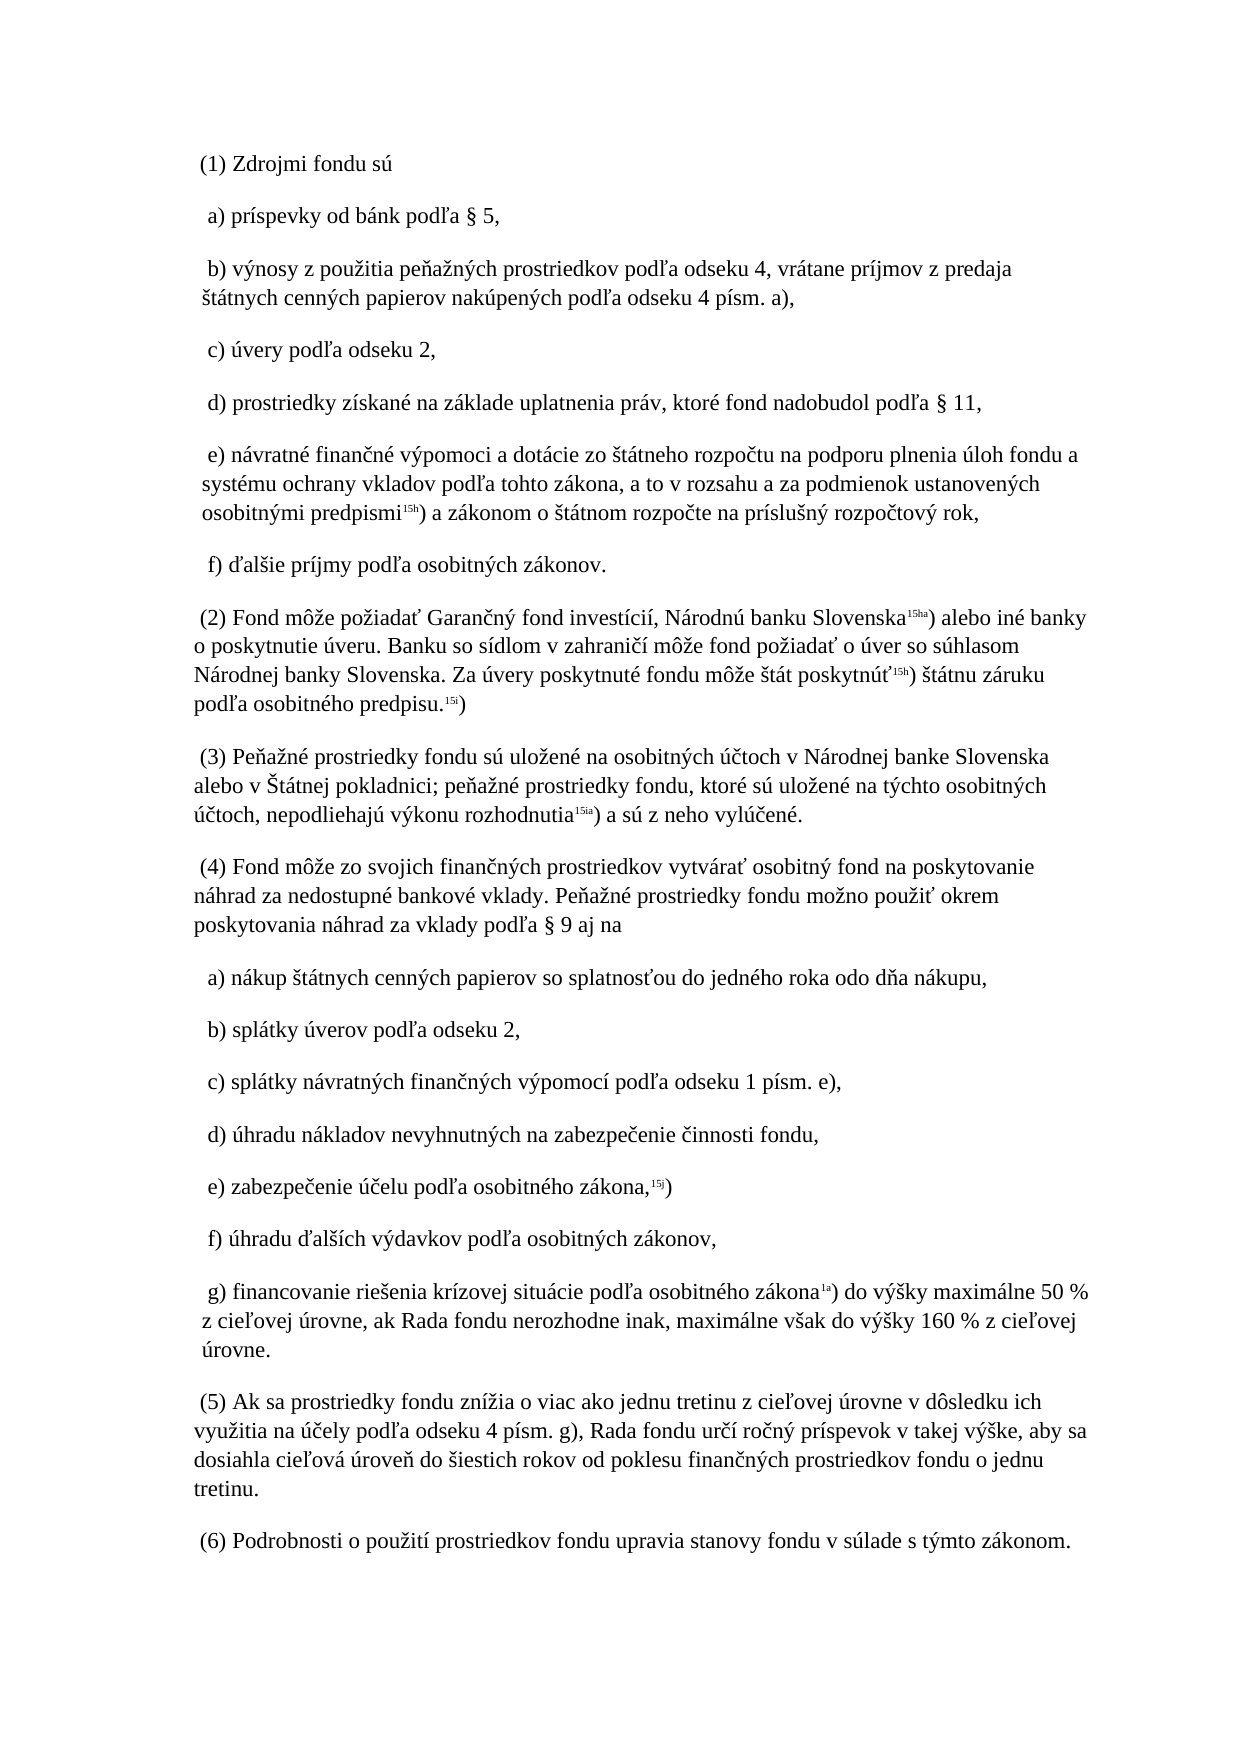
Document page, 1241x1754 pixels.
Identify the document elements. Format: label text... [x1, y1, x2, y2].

text (6) Podrobnosti o použití prostriedkov fondu upravia stanovy fondu v súlade s týmto zákonom. [194, 1527, 1090, 1554]
text g) financovanie riešenia krízovej situácie podľa osobitného zákona1a) do výšky maximálne 50 % z cieľovej úrovne, ak Rada fondu nerozhodne inak, maximálne však do výšky 160 % z cieľovej úrovne. [202, 1278, 1090, 1362]
text b) výnosy z použitia peňažných prostriedkov podľa odseku 4, vrátane príjmov z predaja štátnych cenných papierov nakúpených podľa odseku 4 písm. a), [202, 255, 1090, 310]
text e) návratné finančné výpomoci a dotácie zo štátneho rozpočtu na podporu plnenia úloh fondu a systému ochrany vkladov podľa tohto zákona, a to v rozsahu a za podmienok ustanovených osobitnými predpismi15h) a zákonom o štátnom rozpočte na príslušný rozpočtový rok, [202, 441, 1090, 525]
text d) úhradu nákladov nevyhnutných na zabezpečenie činnosti fondu, [202, 1121, 1090, 1147]
text (5) Ak sa prostriedky fondu znížia o viac ako jednu tretinu z cieľovej úrovne v dôsledku ich využitia na účely podľa odseku 4 písm. g), Rada fondu určí ročný príspevok v takej výške, aby sa dosiahla cieľová úroveň do šiestich rokov od poklesu finančných prostriedkov fondu o jednu tretinu. [194, 1388, 1090, 1501]
text f) ďalšie príjmy podľa osobitných zákonov. [202, 551, 1090, 578]
text (3) Peňažné prostriedky fondu sú uložené na osobitných účtoch v Národnej banke Slovenska alebo v Štátnej pokladnici; peňažné prostriedky fondu, ktoré sú uložené na týchto osobitných účtoch, nepodliehajú výkonu rozhodnutia15ia) a sú z neho vylúčené. [194, 743, 1090, 827]
text d) prostriedky získané na základe uplatnenia práv, ktoré fond nadobudol podľa § 11, [202, 388, 1090, 415]
text (1) Zdrojmi fondu sú [194, 150, 1090, 176]
text b) splátky úverov podľa odseku 2, [202, 1016, 1090, 1042]
text (2) Fond môže požiadať Garančný fond investícií, Národnú banku Slovenska15ha) alebo iné banky o poskytnutie úveru. Banku so sídlom v zahraničí môže fond požiadať o úver so súhlasom Národnej banky Slovenska. Za úvery poskytnuté fondu môže štát poskytnúť15h) štátnu záruku podľa osobitného predpisu.15i) [194, 604, 1090, 717]
text c) splátky návratných finančných výpomocí podľa odseku 1 písm. e), [202, 1068, 1090, 1095]
text (4) Fond môže zo svojich finančných prostriedkov vytvárať osobitný fond na poskytovanie náhrad za nedostupné bankové vklady. Peňažné prostriedky fondu možno použiť okrem poskytovania náhrad za vklady podľa § 9 aj na [194, 853, 1090, 937]
text a) nákup štátnych cenných papierov so splatnosťou do jedného roka odo dňa nákupu, [202, 963, 1090, 990]
text c) úvery podľa odseku 2, [202, 336, 1090, 362]
text f) úhradu ďalších výdavkov podľa osobitných zákonov, [202, 1226, 1090, 1252]
text e) zabezpečenie účelu podľa osobitného zákona,15j) [202, 1173, 1090, 1199]
text a) príspevky od bánk podľa § 5, [202, 202, 1090, 229]
